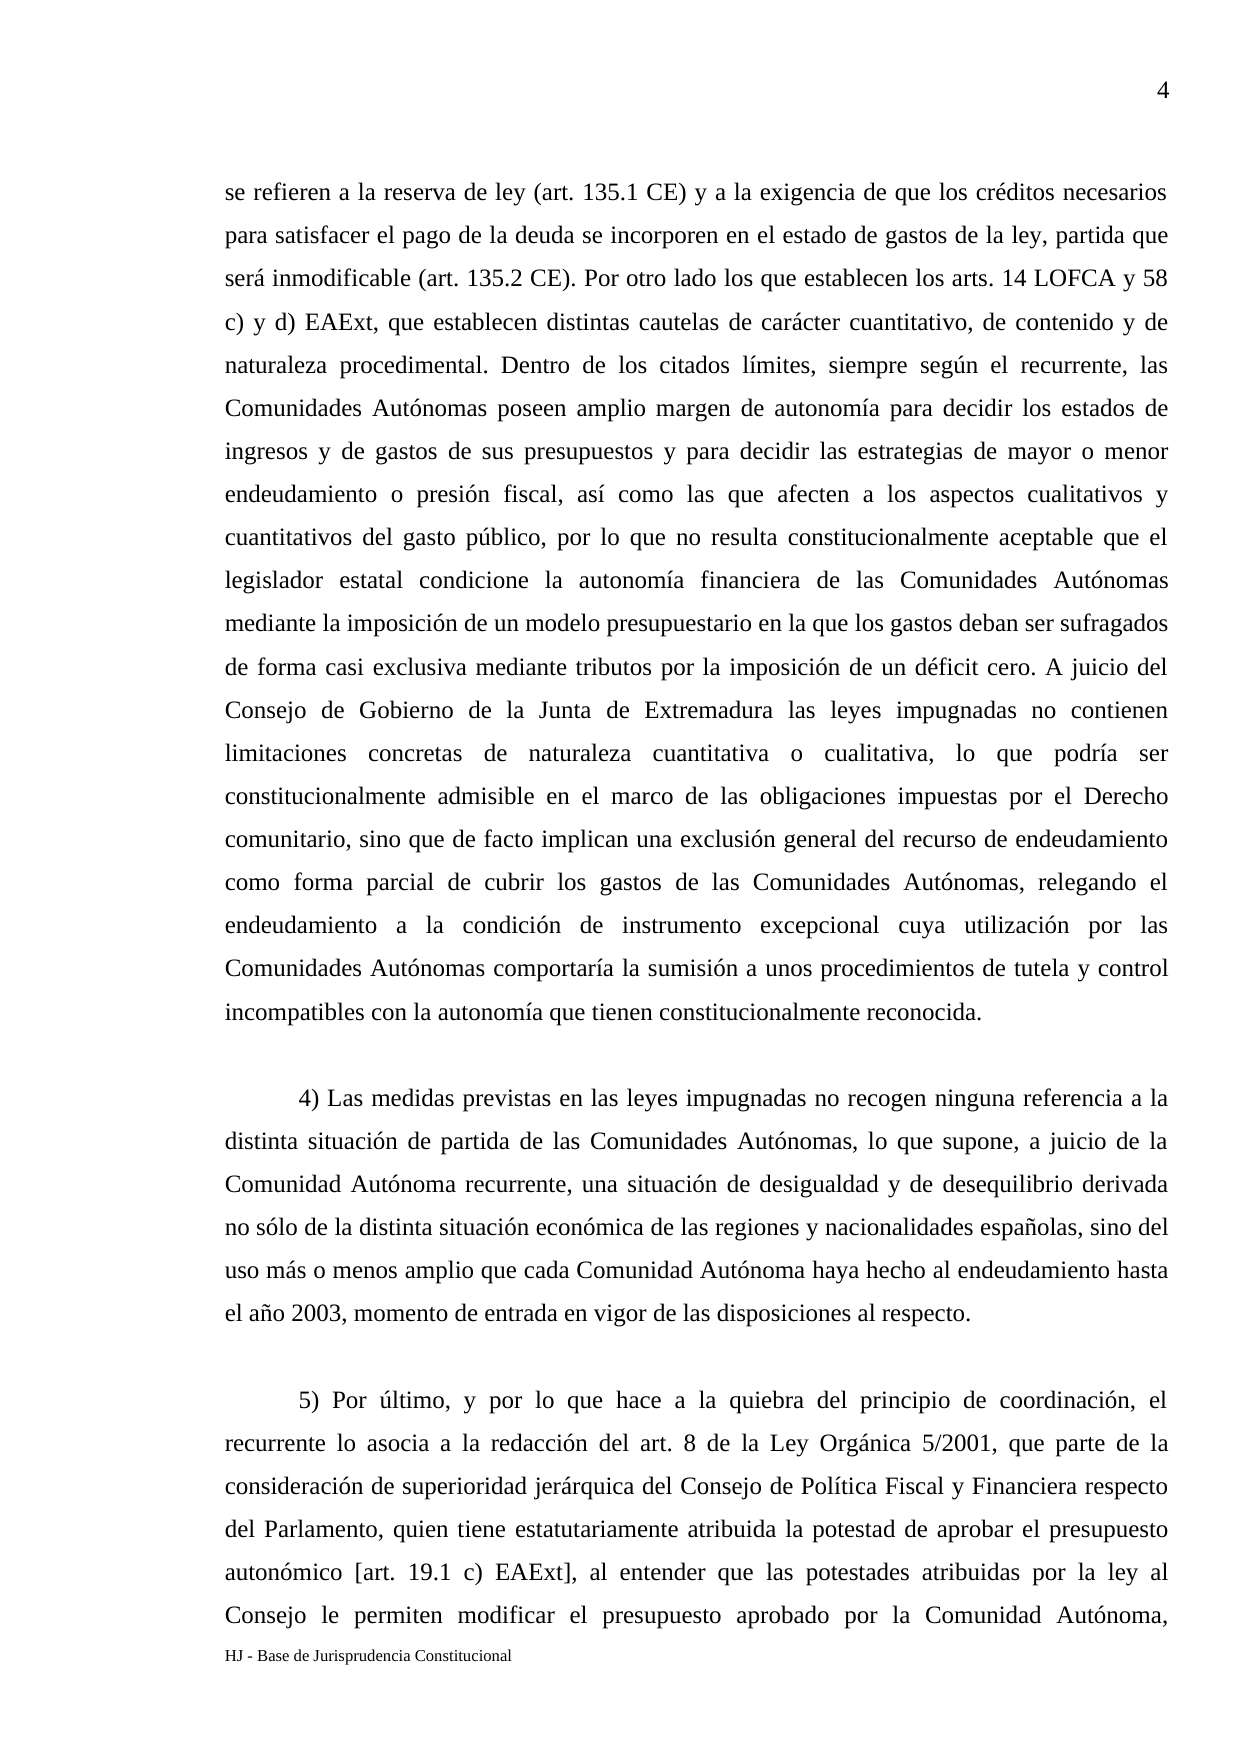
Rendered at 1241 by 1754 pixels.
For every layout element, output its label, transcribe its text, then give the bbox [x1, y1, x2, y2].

text 4) Las medidas previstas en las leyes impugnadas no recogen ninguna referencia a la distinta situación de partida de las Comunidades Autónomas, lo que supone, a juicio de la Comunidad Autónoma recurrente, una situación de desigualdad y de desequilibrio derivada no sólo de la distinta situación económica de las regiones y nacionalidades españolas, sino del uso más o menos amplio que cada Comunidad Autónoma haya hecho al endeudamiento hasta el año 2003, momento de entrada en vigor de las disposiciones al respecto. [224, 1083, 1169, 1327]
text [224, 1385, 1169, 1629]
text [224, 177, 1169, 1025]
